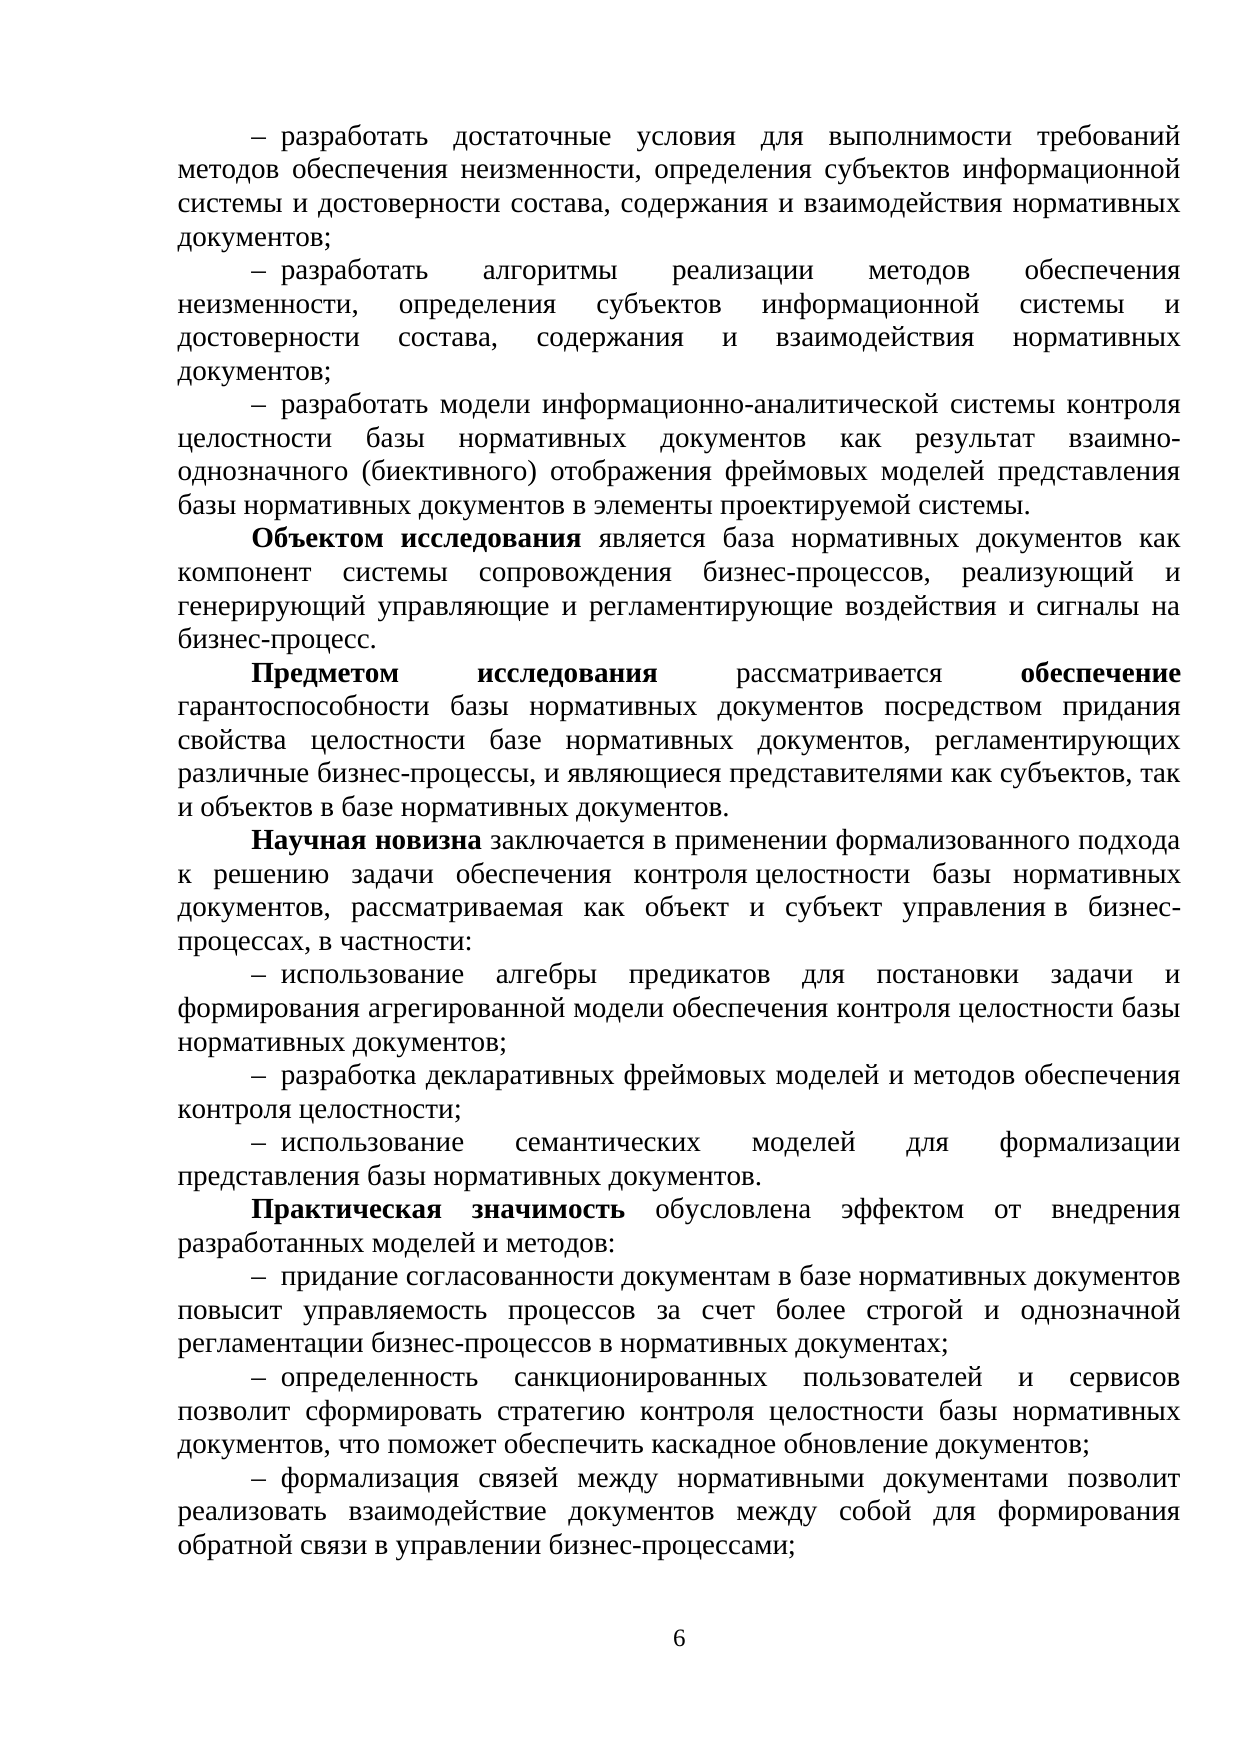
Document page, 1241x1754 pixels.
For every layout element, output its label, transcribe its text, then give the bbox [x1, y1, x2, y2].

text Научная новизна заключается в применении формализованного подхода к решению задачи обеспечения контроля целостности базы нормативных документов, рассматриваемая как объект и субъект управления в бизнес-процессах, в частности: [177, 822, 1181, 957]
list определенность санкционированных пользователей и сервисов позволит сформировать стратегию контроля целостности базы нормативных документов, что поможет обеспечить каскадное обновление документов; [177, 1359, 1181, 1460]
text Практическая значимость обусловлена эффектом от внедрения разработанных моделей и методов: [177, 1191, 1181, 1258]
list придание согласованности документам в базе нормативных документов повысит управляемость процессов за счет более строгой и однозначной регламентации бизнес-процессов в нормативных документах; [177, 1258, 1181, 1359]
text Предметом исследования рассматривается обеспечение гарантоспособности базы нормативных документов посредством придания свойства целостности базе нормативных документов, регламентирующих различные бизнес-процессы, и являющиеся представителями как субъектов, так и объектов в базе нормативных документов. [177, 655, 1181, 822]
text Объектом исследования является база нормативных документов как компонент системы сопровождения бизнес-процессов, реализующий и генерирующий управляющие и регламентирующие воздействия и сигналы на бизнес-процесс. [177, 521, 1181, 655]
list разработать алгоритмы реализации методов обеспечения неизменности, определения субъектов информационной системы и достоверности состава, содержания и взаимодействия нормативных документов; [177, 252, 1181, 386]
list разработать модели информационно-аналитической системы контроля целостности базы нормативных документов как результат взаимно-однозначного (биективного) отображения фреймовых моделей представления базы нормативных документов в элементы проектируемой системы. [177, 386, 1181, 521]
list разработать достаточные условия для выполнимости требований методов обеспечения неизменности, определения субъектов информационной системы и достоверности состава, содержания и взаимодействия нормативных документов; [177, 118, 1181, 252]
list формализация связей между нормативными документами позволит реализовать взаимодействие документов между собой для формирования обратной связи в управлении бизнес-процессами; [177, 1460, 1181, 1560]
list разработка декларативных фреймовых моделей и методов обеспечения контроля целостности; [177, 1057, 1181, 1124]
list использование алгебры предикатов для постановки задачи и формирования агрегированной модели обеспечения контроля целостности базы нормативных документов; [177, 957, 1181, 1057]
list использование семантических моделей для формализации представления базы нормативных документов. [177, 1124, 1181, 1191]
